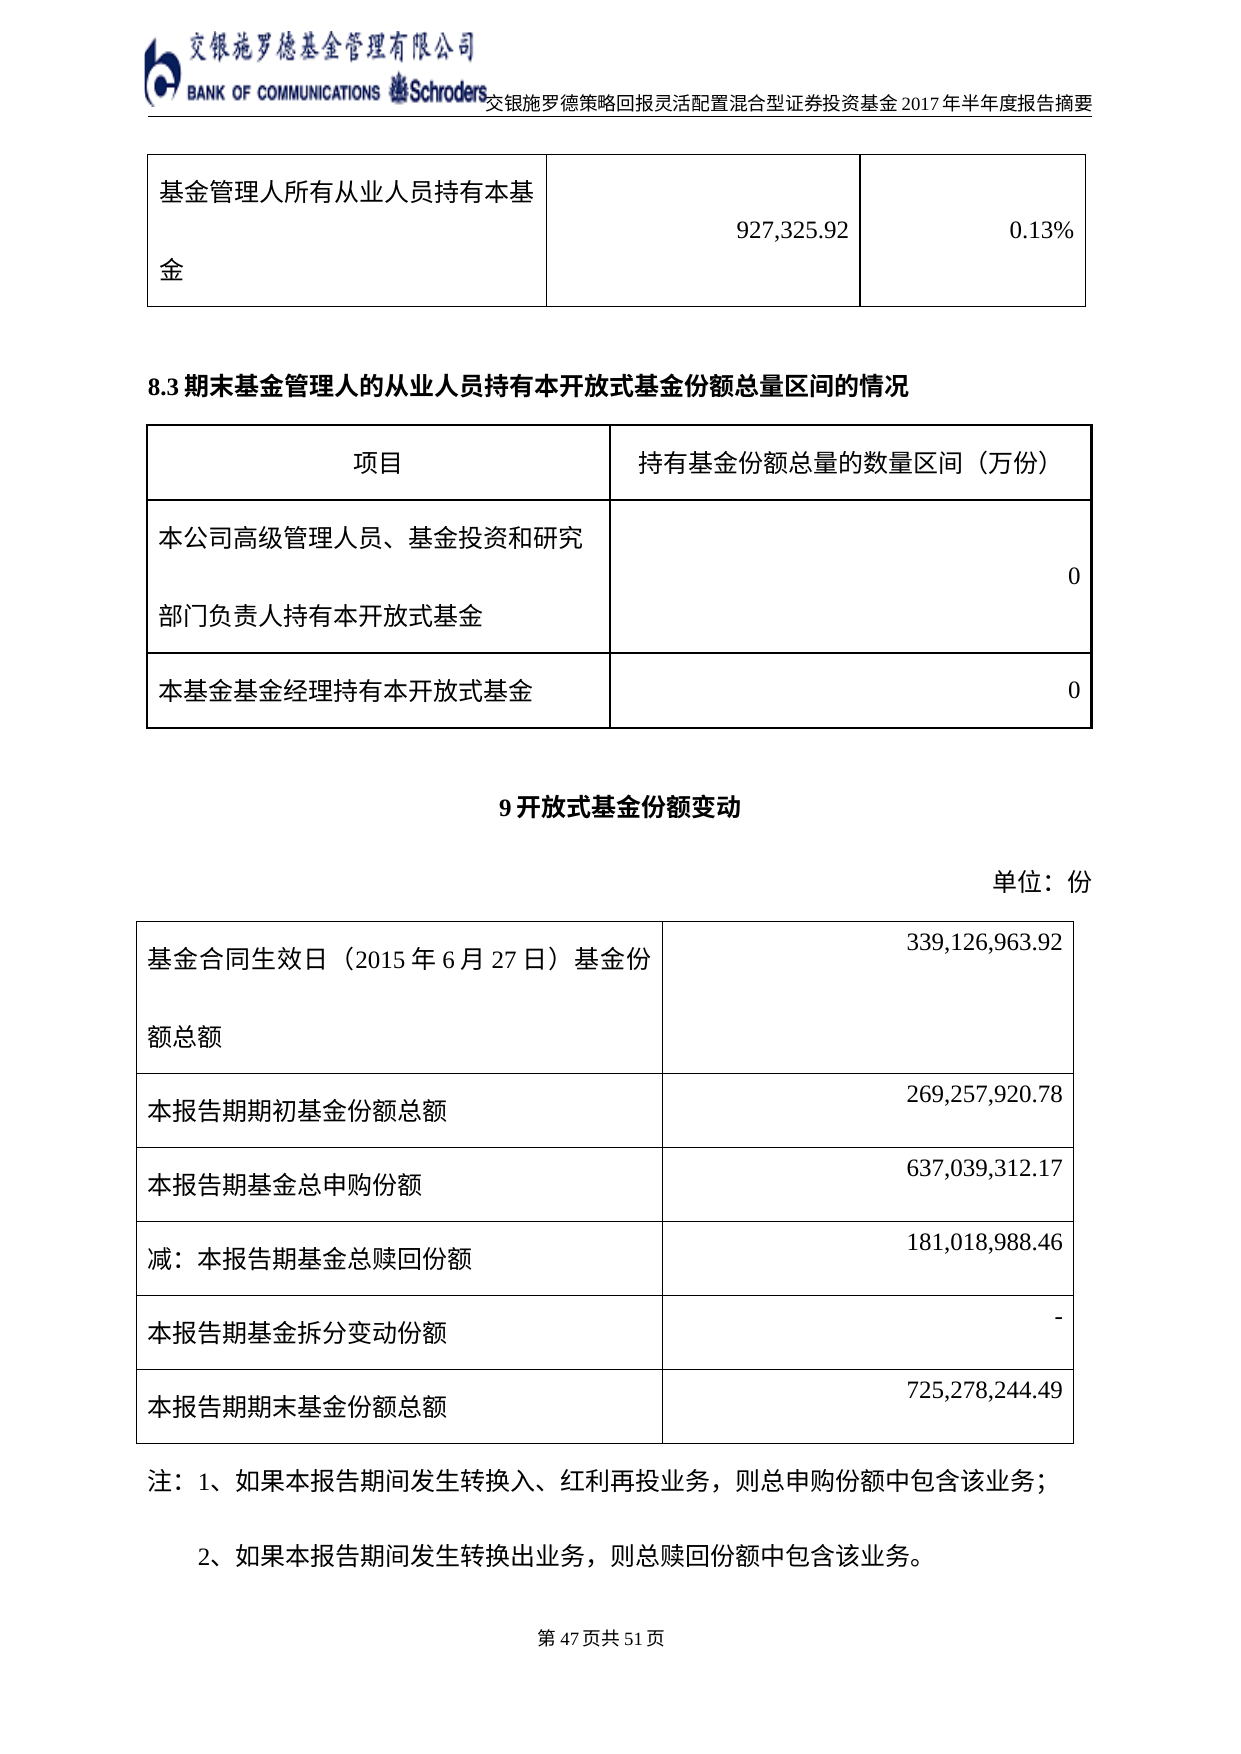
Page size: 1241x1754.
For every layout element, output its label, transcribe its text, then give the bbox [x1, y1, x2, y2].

text 注：1、如果本报告期间发生转换入、红利再投业务，则总申购份额中包含该业务； [148, 1447, 1092, 1512]
table_cell 269,257,920.78 [663, 1074, 1073, 1147]
table_cell 本报告期期初基金份额总额 [137, 1074, 662, 1147]
table_cell 725,278,244.49 [663, 1370, 1073, 1443]
table_cell 本报告期基金总申购份额 [137, 1148, 662, 1221]
table_cell 0 [611, 501, 1090, 652]
picture [144, 31, 487, 107]
table_cell 本基金基金经理持有本开放式基金 [148, 654, 609, 727]
table_header 339,126,963.92 [663, 922, 1073, 1073]
table_cell 基金管理人所有从业人员持有本基金 [148, 155, 546, 306]
text 2、如果本报告期间发生转换出业务，则总赎回份额中包含该业务。 [148, 1522, 1092, 1587]
table_cell 减：本报告期基金总赎回份额 [137, 1222, 662, 1295]
table_cell 本报告期基金拆分变动份额 [137, 1296, 662, 1369]
table_cell 本公司高级管理人员、基金投资和研究部门负责人持有本开放式基金 [148, 501, 609, 652]
table_cell 0.13% [861, 155, 1085, 306]
subtitle 9开放式基金份额变动 [148, 773, 1092, 838]
table_cell 0 [611, 654, 1090, 727]
table_header 持有基金份额总量的数量区间（万份） [611, 426, 1090, 499]
table_cell - [663, 1296, 1073, 1369]
table_cell 181,018,988.46 [663, 1222, 1073, 1295]
text 单位：份 [148, 848, 1092, 913]
subtitle 8.3期末基金管理人的从业人员持有本开放式基金份额总量区间的情况 [148, 352, 1092, 417]
table_cell 927,325.92 [547, 155, 859, 306]
table_header 基金合同生效日（2015年6月27日）基金份额总额 [137, 922, 662, 1073]
table_cell 637,039,312.17 [663, 1148, 1073, 1221]
table_header 项目 [148, 426, 609, 499]
table_cell 本报告期期末基金份额总额 [137, 1370, 662, 1443]
